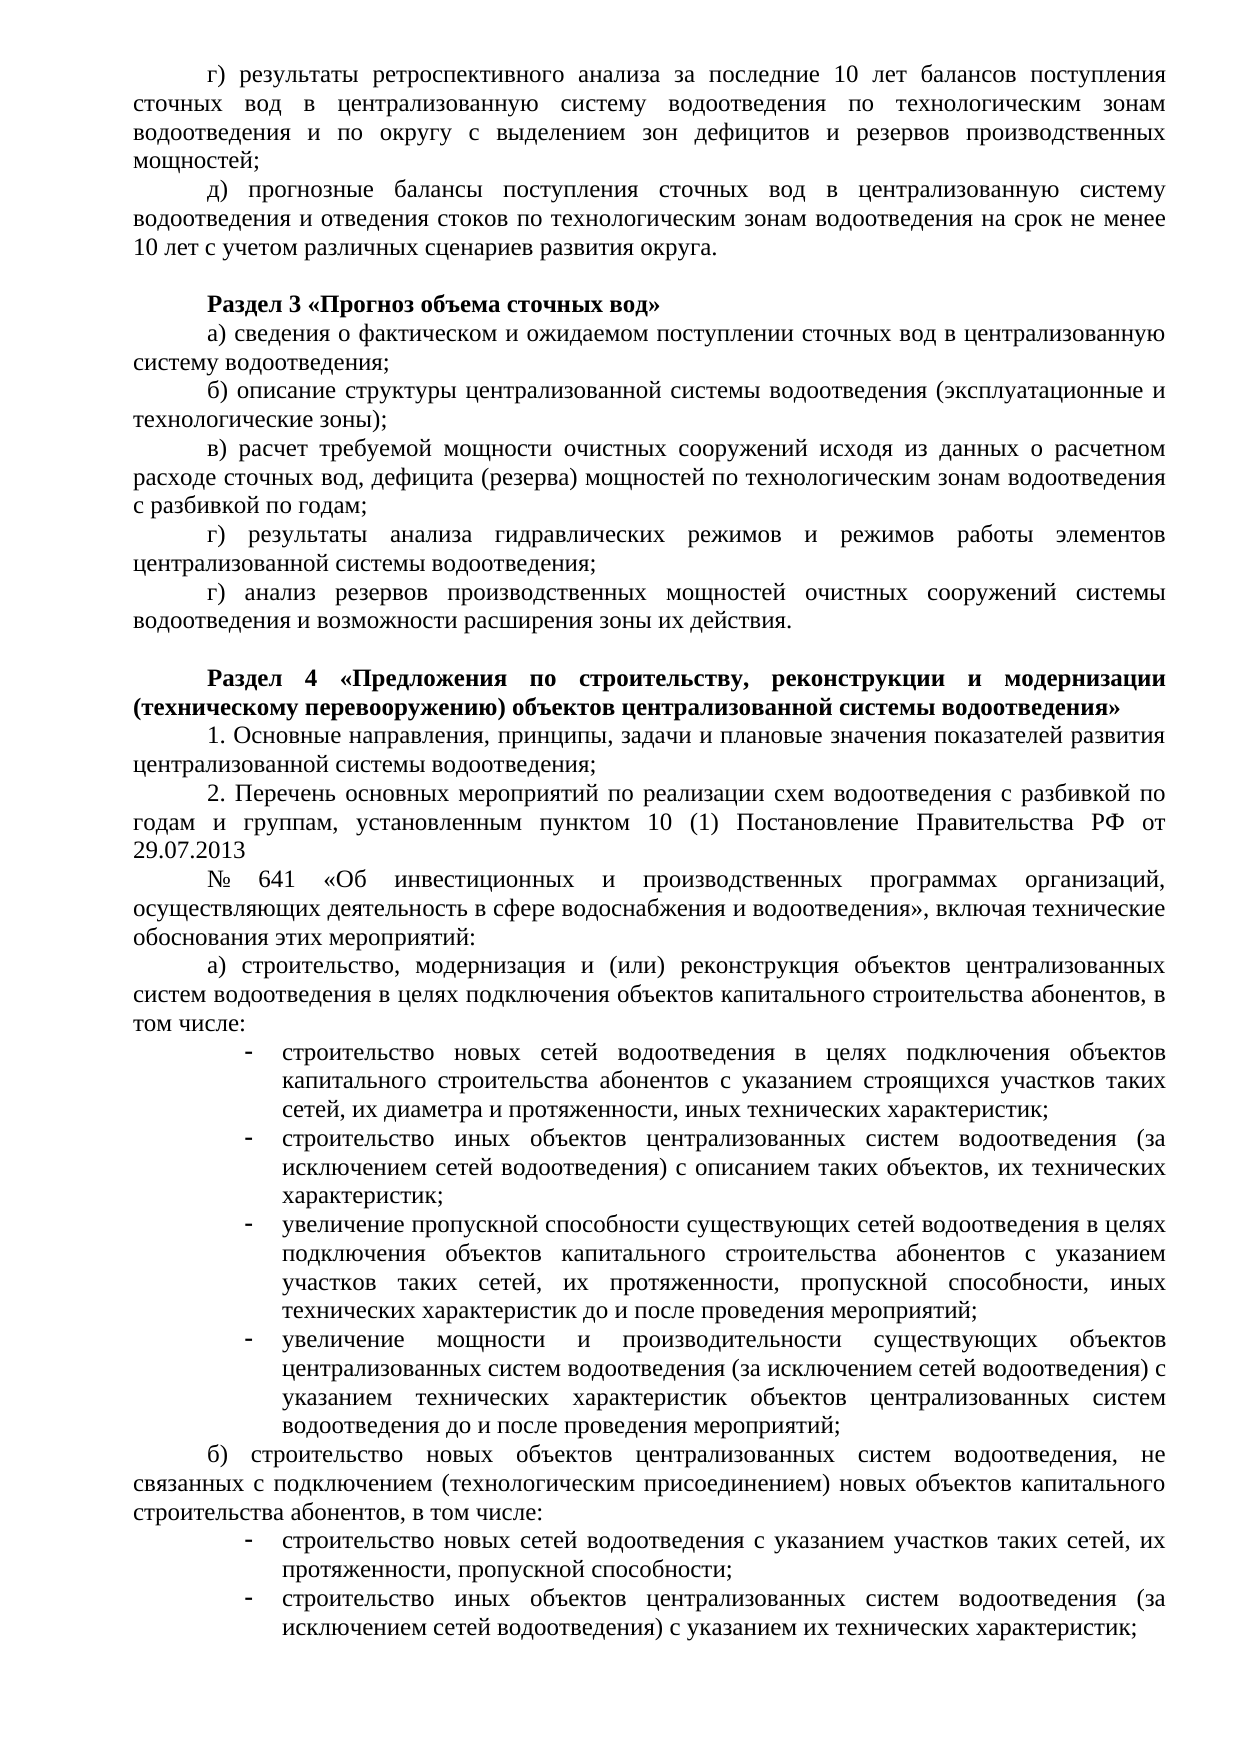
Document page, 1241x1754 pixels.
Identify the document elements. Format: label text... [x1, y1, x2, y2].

list строительство новых сетей водоотведения с указанием участков таких сетей, их протяженности, пропускной способности; [244, 1525, 1167, 1583]
text д) прогнозные балансы поступления сточных вод в централизованную систему водоотведения и отведения стоков по технологическим зонам водоотведения на срок не менее 10 лет с учетом различных сценариев развития округа. [133, 174, 1167, 260]
text № 641 «Об инвестиционных и производственных программах организаций, осуществляющих деятельность в сфере водоснабжения и водоотведения», включая технические обоснования этих мероприятий: [133, 864, 1167, 950]
list строительство иных объектов централизованных систем водоотведения (за исключением сетей водоотведения) с описанием таких объектов, их технических характеристик; [244, 1123, 1167, 1209]
text г) результаты ретроспективного анализа за последние 10 лет балансов поступления сточных вод в централизованную систему водоотведения по технологическим зонам водоотведения и по округу с выделением зон дефицитов и резервов производственных мощностей; [133, 59, 1167, 174]
text б) строительство новых объектов централизованных систем водоотведения, не связанных с подключением (технологическим присоединением) новых объектов капитального строительства абонентов, в том числе: [133, 1439, 1167, 1525]
list строительство новых сетей водоотведения в целях подключения объектов капитального строительства абонентов с указанием строящихся участков таких сетей, их диаметра и протяженности, иных технических характеристик; [244, 1037, 1167, 1123]
text б) описание структуры централизованной системы водоотведения (эксплуатационные и технологические зоны); [133, 375, 1167, 433]
list увеличение пропускной способности существующих сетей водоотведения в целях подключения объектов капитального строительства абонентов с указанием участков таких сетей, их протяженности, пропускной способности, иных технических характеристик до и после проведения мероприятий; [244, 1209, 1167, 1324]
text 1. Основные направления, принципы, задачи и плановые значения показателей развития централизованной системы водоотведения; [133, 720, 1167, 778]
text г) анализ резервов производственных мощностей очистных сооружений системы водоотведения и возможности расширения зоны их действия. [133, 577, 1167, 634]
list увеличение мощности и производительности существующих объектов централизованных систем водоотведения (за исключением сетей водоотведения) с указанием технических характеристик объектов централизованных систем водоотведения до и после проведения мероприятий; [244, 1324, 1167, 1439]
text Раздел 4 «Предложения по строительству, реконструкции и модернизации (техническому перевооружению) объектов централизованной системы водоотведения» [133, 663, 1167, 720]
list строительство иных объектов централизованных систем водоотведения (за исключением сетей водоотведения) с указанием их технических характеристик; [244, 1583, 1167, 1640]
text г) результаты анализа гидравлических режимов и режимов работы элементов централизованной системы водоотведения; [133, 519, 1167, 577]
text а) строительство, модернизация и (или) реконструкция объектов централизованных систем водоотведения в целях подключения объектов капитального строительства абонентов, в том числе: [133, 950, 1167, 1037]
text в) расчет требуемой мощности очистных сооружений исходя из данных о расчетном расходе сточных вод, дефицита (резерва) мощностей по технологическим зонам водоотведения с разбивкой по годам; [133, 433, 1167, 519]
text Раздел 3 «Прогноз объема сточных вод» [133, 289, 1167, 318]
text а) сведения о фактическом и ожидаемом поступлении сточных вод в централизованную систему водоотведения; [133, 318, 1167, 375]
text 2. Перечень основных мероприятий по реализации схем водоотведения с разбивкой по годам и группам, установленным пунктом 10 (1) Постановление Правительства РФ от 29.07.2013 [133, 778, 1167, 864]
